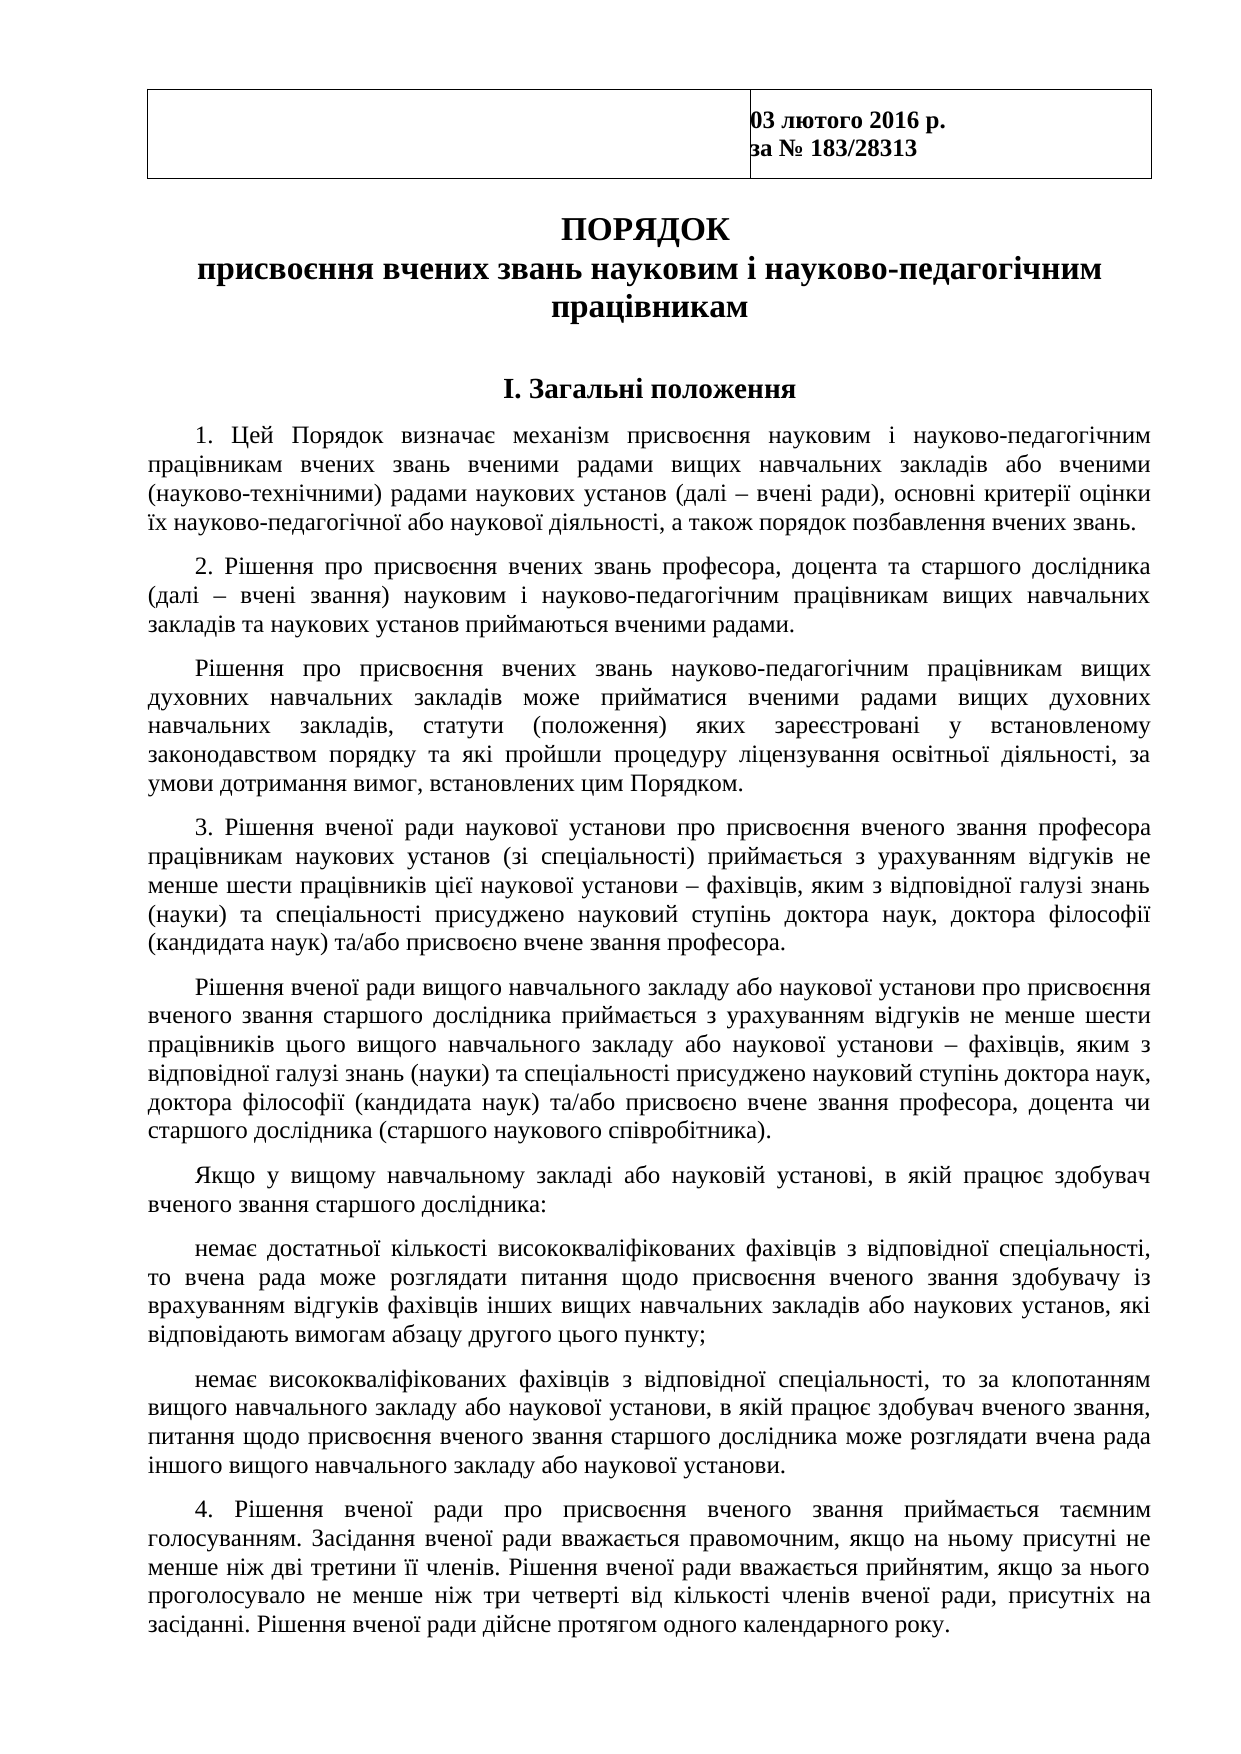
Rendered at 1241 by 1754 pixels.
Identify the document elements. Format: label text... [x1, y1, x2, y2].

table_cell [751, 90, 1151, 178]
table_cell [148, 90, 750, 178]
text 4. Рішення вченої ради про присвоєння вченого звання приймається таємним голосуванням. Засідання вченої ради вважається правомочним, якщо на ньому присутні не менше ніж дві третини її членів. Рішення вченої ради вважається прийнятим, якщо за нього проголосувало не менше ніж три четверті від кількості членів вченої ради, присутніх на засіданні. Рішення вченої ради дійсне протягом одного календарного року. [148, 1494, 1152, 1638]
text 1. Цей Порядок визначає механізм присвоєння науковим і науково-педагогічним працівникам вчених звань вченими радами вищих навчальних закладів або вченими (науково-технічними) радами наукових установ (далі – вчені ради), основні критерії оцінки їх науково-педагогічної або наукової діяльності, а також порядок позбавлення вчених звань. [148, 421, 1152, 536]
text Якщо у вищому навчальному закладі або науковій установі, в якій працює здобувач вченого звання старшого дослідника: [148, 1160, 1152, 1217]
text немає висококваліфікованих фахівців з відповідної спеціальності, то за клопотанням вищого навчального закладу або наукової установи, в якій працює здобувач вченого звання, питання щодо присвоєння вченого звання старшого дослідника може розглядати вчена рада іншого вищого навчального закладу або наукової установи. [148, 1364, 1152, 1479]
text І. Загальні положення [194, 371, 1105, 405]
text Рішення про присвоєння вчених звань науково-педагогічним працівникам вищих духовних навчальних закладів може прийматися вченими радами вищих духовних навчальних закладів, статути (положення) яких зареєстровані у встановленому законодавством порядку та які пройшли процедуру ліцензування освітньої діяльності, за умови дотримання вимог, встановлених цим Порядком. [148, 653, 1152, 797]
text 3. Рішення вченої ради наукової установи про присвоєння вченого звання професора працівникам наукових установ (зі спеціальності) приймається з урахуванням відгуків не менше шести працівників цієї наукової установи – фахівців, яким з відповідної галузі знань (науки) та спеціальності присуджено науковий ступінь доктора наук, доктора філософії (кандидата наук) та/або присвоєно вчене звання професора. [148, 812, 1152, 956]
text 2. Рішення про присвоєння вчених звань професора, доцента та старшого дослідника (далі – вчені звання) науковим і науково-педагогічним працівникам вищих навчальних закладів та наукових установ приймаються вченими радами. [148, 551, 1152, 637]
text немає достатньої кількості висококваліфікованих фахівців з відповідної спеціальності, то вчена рада може розглядати питання щодо присвоєння вченого звання здобувачу із врахуванням відгуків фахівців інших вищих навчальних закладів або наукових установ, які відповідають вимогам абзацу другого цього пункту; [148, 1233, 1152, 1348]
text Рішення вченої ради вищого навчального закладу або наукової установи про присвоєння вченого звання старшого дослідника приймається з урахуванням відгуків не менше шести працівників цього вищого навчального закладу або наукової установи – фахівців, яким з відповідної галузі знань (науки) та спеціальності присуджено науковий ступінь доктора наук, доктора філософії (кандидата наук) та/або присвоєно вчене звання професора, доцента чи старшого дослідника (старшого наукового співробітника). [148, 972, 1152, 1144]
text ПОРЯДОК присвоєння вчених звань науковим і науково-педагогічним працівникам [194, 209, 1105, 324]
